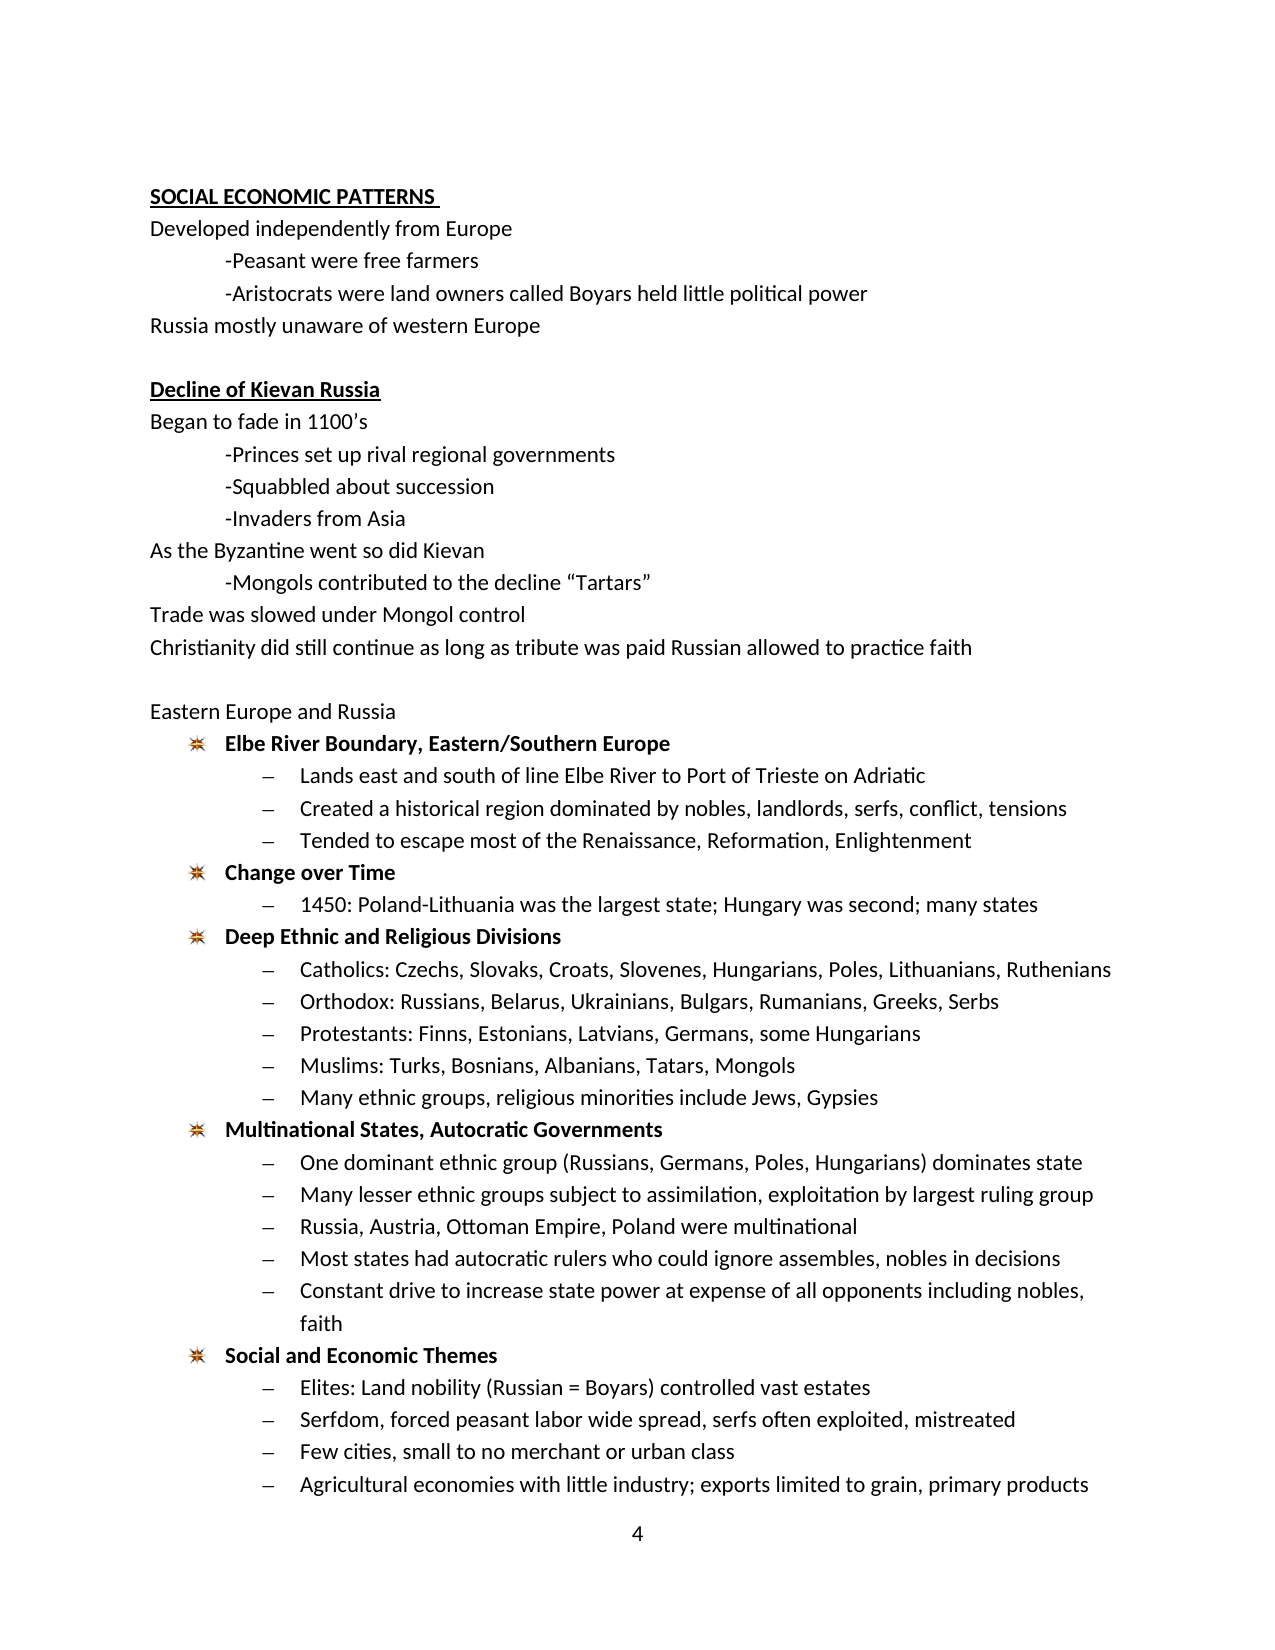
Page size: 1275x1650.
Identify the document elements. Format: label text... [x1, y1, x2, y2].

list Most states had autocratic rulers who could ignore assembles, nobles in decisions [262, 1244, 1125, 1272]
list Russia, Austria, Ottoman Empire, Poland were multinational [262, 1212, 1125, 1240]
text Eastern Europe and Russia [150, 697, 1125, 725]
list Protestants: Finns, Estonians, Latvians, Germans, some Hungarians [262, 1019, 1125, 1047]
list Catholics: Czechs, Slovaks, Croats, Slovenes, Hungarians, Poles, Lithuanians, Ruthenians [262, 955, 1125, 983]
list Many ethnic groups, religious minorities include Jews, Gypsies [262, 1083, 1125, 1111]
picture [188, 735, 206, 752]
list 1450: Poland-Lithuania was the largest state; Hungary was second; many states [262, 890, 1125, 918]
text -Squabbled about succession [150, 472, 1125, 500]
list Muslims: Turks, Bosnians, Albanians, Tatars, Mongols [262, 1051, 1125, 1079]
text -Peasant were free farmers [150, 247, 1125, 274]
list Elbe River Boundary, Eastern/Southern Europe [187, 729, 1125, 757]
list Constant drive to increase state power at expense of all opponents including nobles, faith [262, 1277, 1125, 1337]
list Orthodox: Russians, Belarus, Ukrainians, Bulgars, Rumanians, Greeks, Serbs [262, 987, 1125, 1015]
list Agricultural economies with little industry; exports limited to grain, primary products [262, 1470, 1125, 1498]
text Christianity did still continue as long as tribute was paid Russian allowed to practice faith [150, 633, 1125, 661]
list Serfdom, forced peasant labor wide spread, serfs often exploited, mistreated [262, 1405, 1125, 1433]
text As the Byzantine went so did Kievan [150, 536, 1125, 564]
picture [188, 1346, 206, 1364]
list One dominant ethnic group (Russians, Germans, Poles, Hungarians) dominates state [262, 1148, 1125, 1176]
text -Invaders from Asia [150, 504, 1125, 532]
text -Mongols contributed to the decline “Tartars” [150, 568, 1125, 596]
list Deep Ethnic and Religious Divisions [187, 922, 1125, 951]
text Developed independently from Europe [150, 214, 1125, 242]
text Began to fade in 1100’s [150, 407, 1125, 436]
list Few cities, small to no merchant or urban class [262, 1437, 1125, 1466]
list Multinational States, Autocratic Governments [187, 1116, 1125, 1144]
list Social and Economic Themes [187, 1341, 1125, 1369]
list Created a historical region dominated by nobles, landlords, serfs, conflict, tensions [262, 794, 1125, 822]
list Tended to escape most of the Renaissance, Reformation, Enlightenment [262, 826, 1125, 854]
list Many lesser ethnic groups subject to assimilation, exploitation by largest ruling group [262, 1180, 1125, 1208]
list Elites: Land nobility (Russian = Boyars) controlled vast estates [262, 1373, 1125, 1401]
text -Aristocrats were land owners called Boyars held little political power [150, 279, 1125, 307]
picture [188, 928, 206, 945]
list Lands east and south of line Elbe River to Port of Trieste on Adriatic [262, 762, 1125, 789]
text Decline of Kievan Russia [150, 375, 1125, 403]
text Russia mostly unaware of western Europe [150, 311, 1125, 339]
list Change over Time [187, 858, 1125, 886]
picture [188, 1121, 206, 1138]
text Trade was slowed under Mongol control [150, 601, 1125, 629]
text SOCIAL ECONOMIC PATTERNS [150, 182, 1125, 210]
text -Princes set up rival regional governments [150, 440, 1125, 468]
picture [188, 863, 206, 881]
